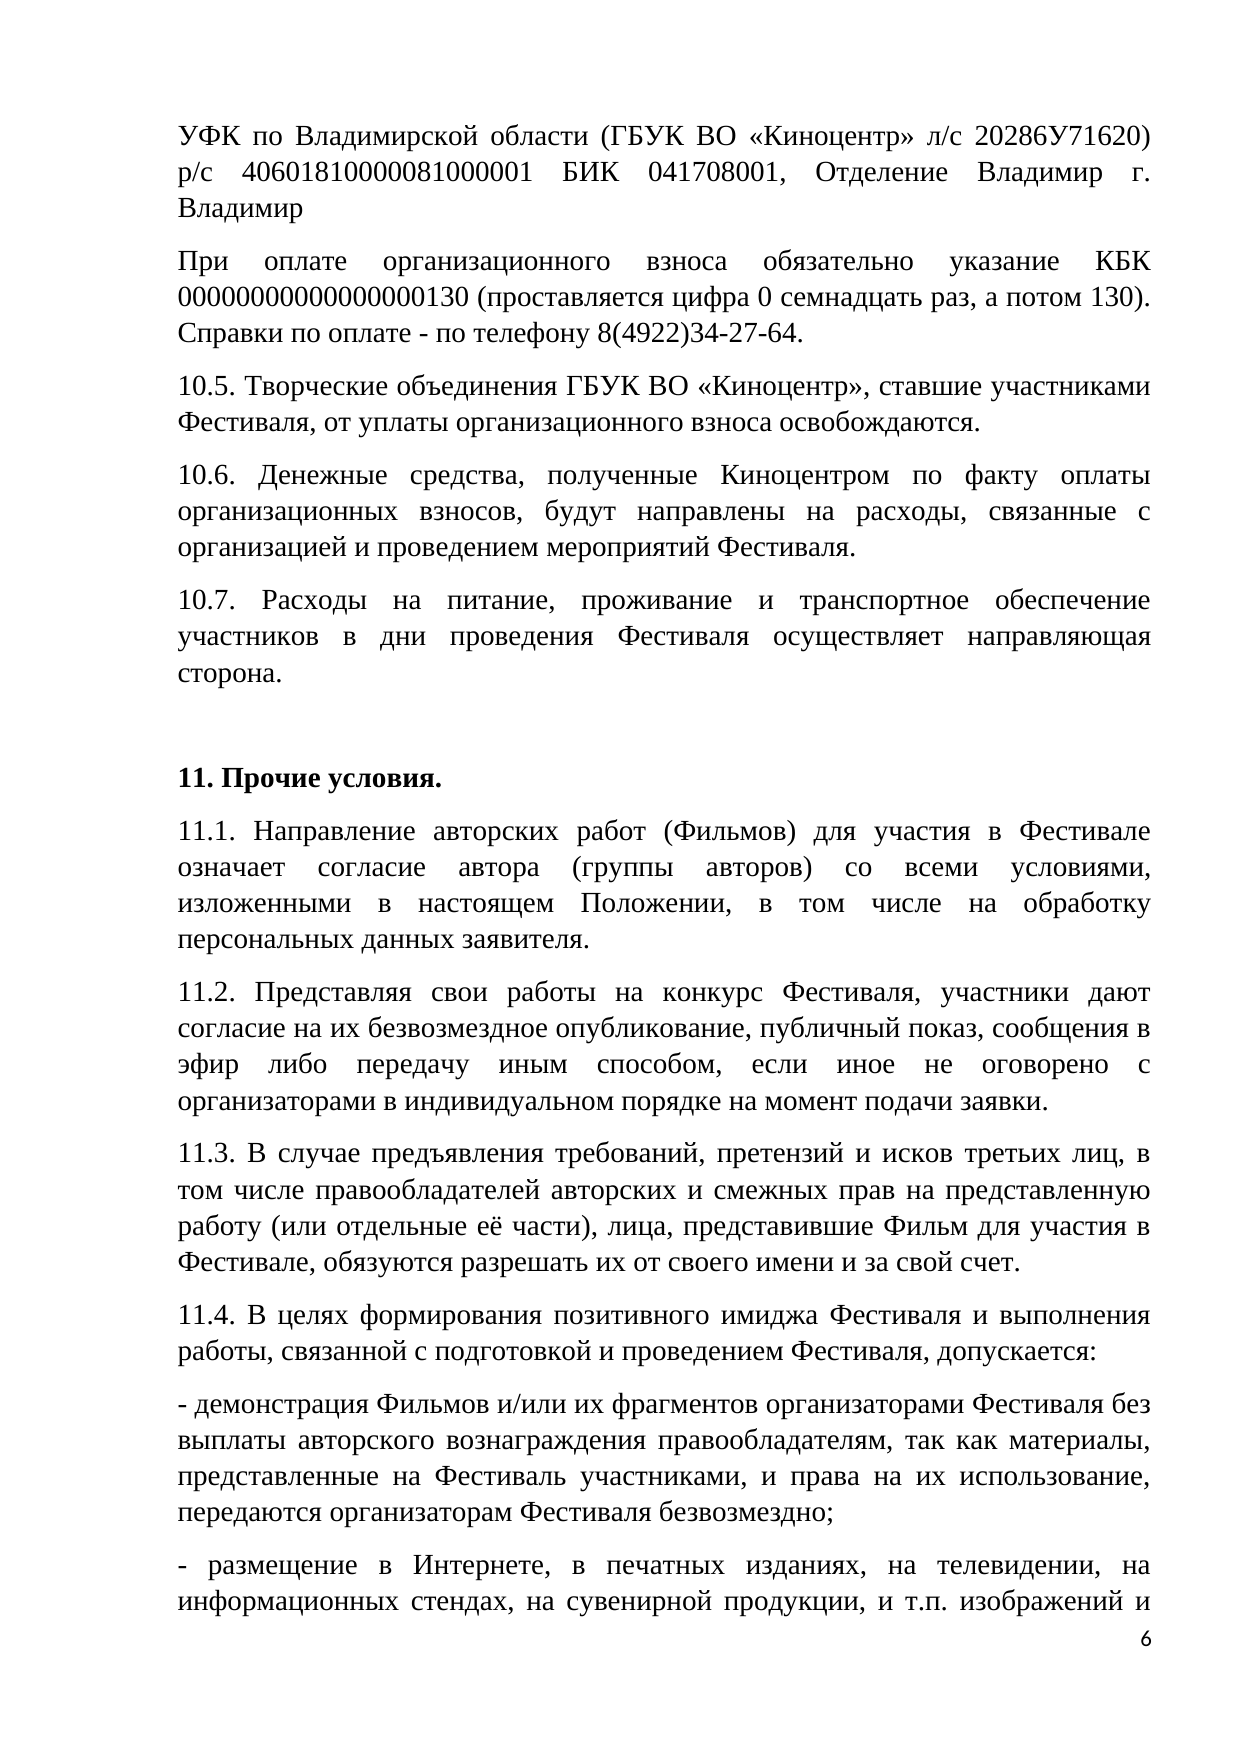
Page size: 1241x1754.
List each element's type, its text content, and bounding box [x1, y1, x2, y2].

text 10.5. Творческие объединения ГБУК ВО «Киноцентр», ставшие участниками Фестиваля, от уплаты организационного взноса освобождаются. [177, 368, 1152, 438]
text 11.4. В целях формирования позитивного имиджа Фестиваля и выполнения работы, связанной с подготовкой и проведением Фестиваля, допускается: [177, 1297, 1152, 1367]
text УФК по Владимирской области (ГБУК ВО «Киноцентр» л/с 20286У71620) р/с 40601810000081000001 БИК 041708001, Отделение Владимир г. Владимир [177, 118, 1152, 224]
text 11.3. В случае предъявления требований, претензий и исков третьих лиц, в том числе правообладателей авторских и смежных прав на представленную работу (или отдельные её части), лица, представившие Фильм для участия в Фестивале, обязуются разрешать их от своего имени и за свой счет. [177, 1136, 1152, 1278]
text - демонстрация Фильмов и/или их фрагментов организаторами Фестиваля без выплаты авторского вознаграждения правообладателям, так как материалы, представленные на Фестиваль участниками, и права на их использование, передаются организаторам Фестиваля безвозмездно; [177, 1386, 1152, 1528]
text При оплате организационного взноса обязательно указание КБК 00000000000000000130 (проставляется цифра 0 семнадцать раз, а потом 130). Справки по оплате - по телефону 8(4922)34-27-64. [177, 243, 1152, 349]
text 10.7. Расходы на питание, проживание и транспортное обеспечение участников в дни проведения Фестиваля осуществляет направляющая сторона. [177, 582, 1152, 688]
text 11. Прочие условия. [177, 760, 1152, 794]
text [177, 1547, 1152, 1617]
text 11.1. Направление авторских работ (Фильмов) для участия в Фестивале означает согласие автора (группы авторов) со всеми условиями, изложенными в настоящем Положении, в том числе на обработку персональных данных заявителя. [177, 813, 1152, 955]
text 11.2. Представляя свои работы на конкурс Фестиваля, участники дают согласие на их безвозмездное опубликование, публичный показ, сообщения в эфир либо передачу иным способом, если иное не оговорено с организаторами в индивидуальном порядке на момент подачи заявки. [177, 974, 1152, 1116]
text 10.6. Денежные средства, полученные Киноцентром по факту оплаты организационных взносов, будут направлены на расходы, связанные с организацией и проведением мероприятий Фестиваля. [177, 457, 1152, 563]
